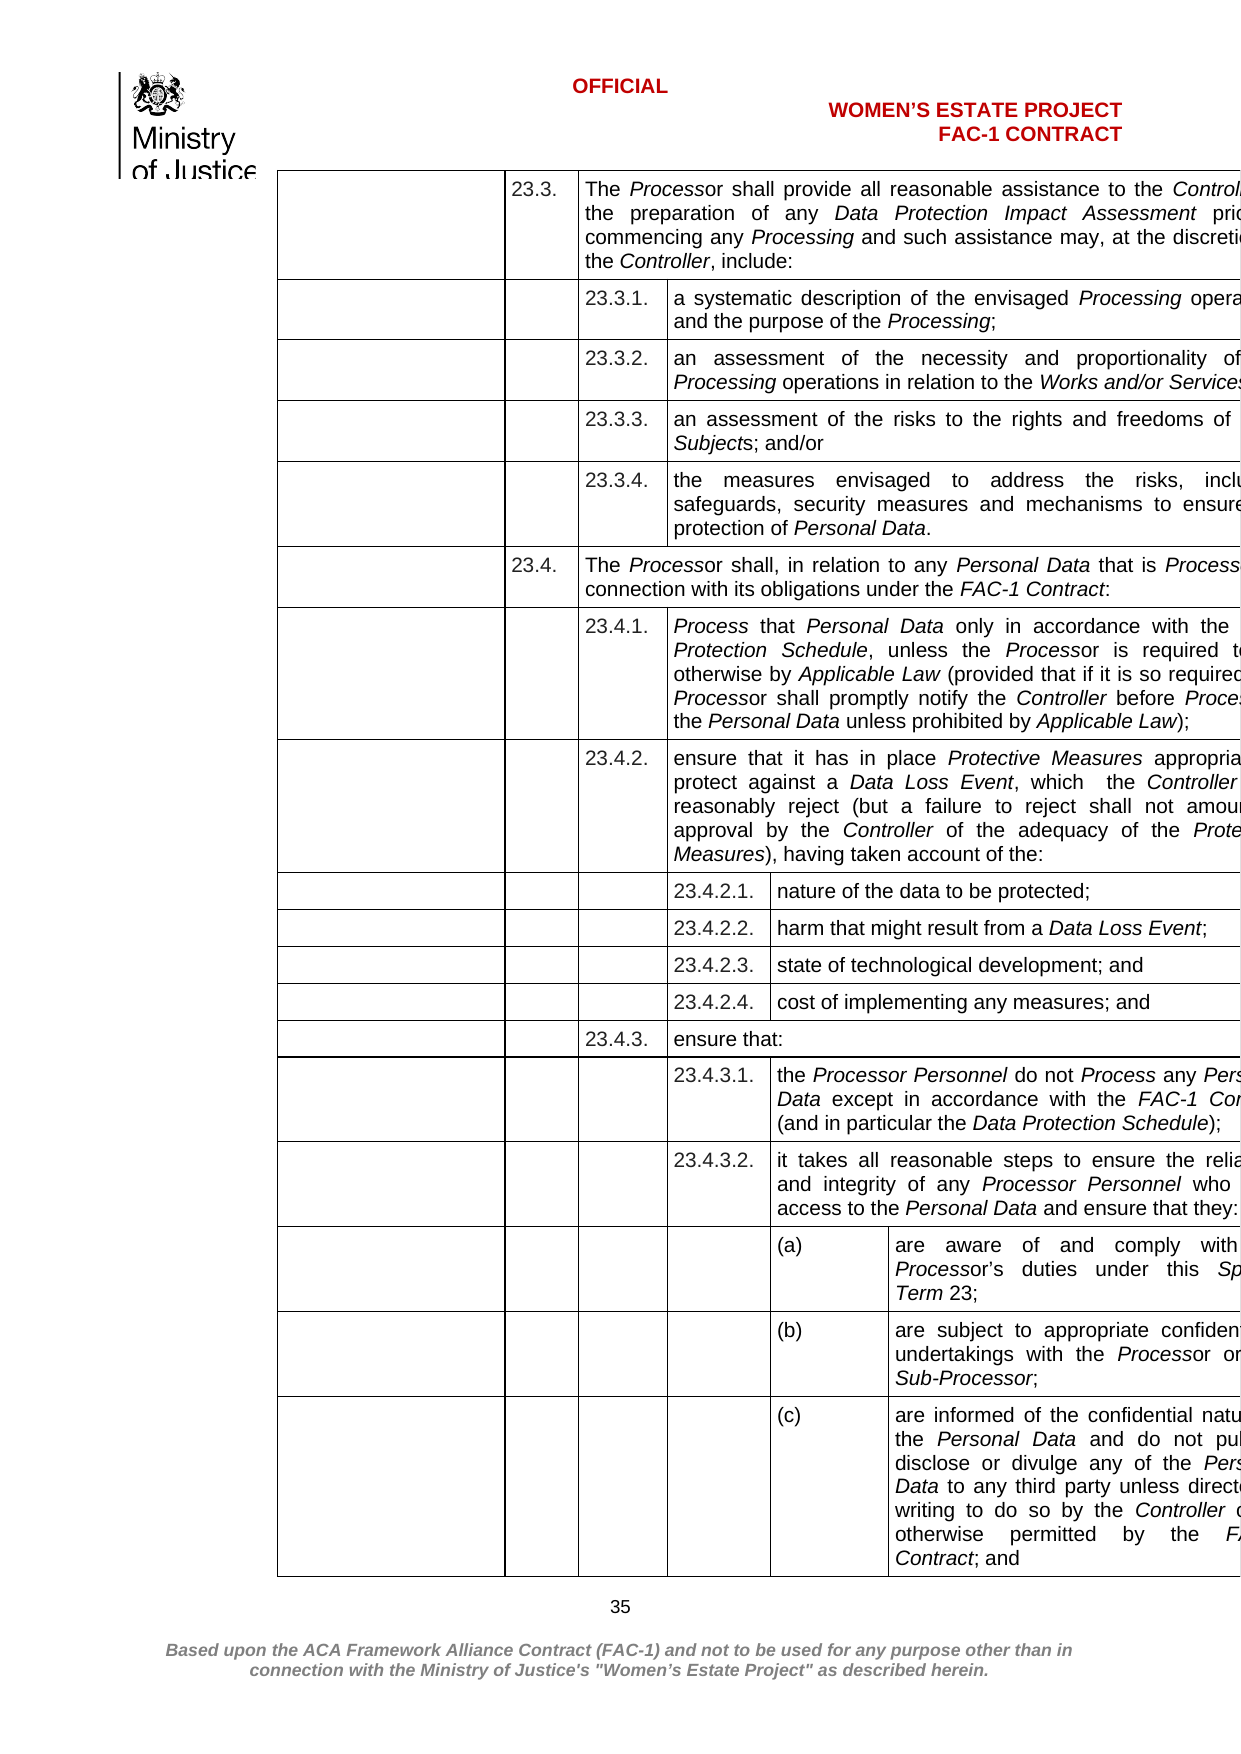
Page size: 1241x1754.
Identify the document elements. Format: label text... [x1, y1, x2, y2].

table_cell state of technological development; and [771, 947, 1240, 983]
table_cell [579, 873, 667, 909]
table_cell [668, 1142, 770, 1226]
table_cell [506, 462, 578, 546]
table_cell [668, 873, 770, 909]
table_cell [278, 401, 504, 461]
table_cell [278, 280, 504, 339]
table_cell [506, 547, 578, 607]
table_cell [278, 547, 504, 607]
table_cell [668, 1058, 770, 1141]
table_cell an assessment of the necessity and proportionality of the Processing operations in relation to the Works and/or Services; [668, 340, 1240, 400]
table_cell [278, 1142, 504, 1226]
table_cell [579, 340, 667, 400]
table_cell [579, 462, 667, 546]
table_cell [506, 401, 578, 461]
table_cell it takes all reasonable steps to ensure the reliability and integrity of any Processor Personnel who have access to the Personal Data and ensure that they: [771, 1142, 1240, 1226]
table_cell [579, 608, 667, 739]
table_cell The Processor shall, in relation to any Personal Data that is Processed in connection with its obligations under the FAC-1 Contract: [579, 547, 1240, 607]
table_cell [506, 171, 578, 278]
picture [118, 72, 256, 179]
table_cell [579, 1227, 667, 1311]
table_cell [579, 910, 667, 946]
table_cell an assessment of the risks to the rights and freedoms of Data Subjects; and/or [668, 401, 1240, 461]
table_cell [506, 1142, 578, 1226]
table_cell a systematic description of the envisaged Processing operations and the purpose of the Processing; [668, 280, 1240, 339]
table_cell [579, 740, 667, 872]
table_cell [506, 1312, 578, 1396]
table_cell nature of the data to be protected; [771, 873, 1240, 909]
table_cell [506, 873, 578, 909]
table_cell [579, 1142, 667, 1226]
table_cell [278, 462, 504, 546]
table_cell (a) [771, 1227, 888, 1311]
table_cell [506, 1227, 578, 1311]
table_cell [579, 1397, 667, 1576]
table_cell [579, 1312, 667, 1396]
table_cell [278, 1058, 504, 1141]
table_cell [278, 1397, 504, 1576]
table_cell [278, 340, 504, 400]
table_cell [668, 1312, 770, 1396]
table_cell [278, 910, 504, 946]
table_cell [278, 1021, 504, 1056]
table_cell [278, 740, 504, 872]
table_cell [278, 873, 504, 909]
table_cell [506, 608, 578, 739]
table_cell are aware of and comply with the Processor’s duties under this Special Term 23; [889, 1227, 1240, 1311]
table_cell [506, 910, 578, 946]
table_cell (b) [771, 1312, 888, 1396]
table_cell [506, 280, 578, 339]
table_cell are subject to appropriate confidentiality undertakings with the Processor or any Sub-Processor; [889, 1312, 1240, 1396]
table_cell the Processor Personnel do not Process any Personal Data except in accordance with the FAC-1 Contract (and in particular the Data Protection Schedule); [771, 1058, 1240, 1141]
table_cell [579, 280, 667, 339]
table_cell [668, 1227, 770, 1311]
table_cell are informed of the confidential nature of the Personal Data and do not publish, disclose or divulge any of the Personal Data to any third party unless directed in writing to do so by the Controller or as otherwise permitted by the FAC-1 Contract; and [889, 1397, 1240, 1576]
table_cell [668, 947, 770, 983]
table_cell Process that Personal Data only in accordance with the Data Protection Schedule, unless the Processor is required to do otherwise by Applicable Law (provided that if it is so required, the Processor shall promptly notify the Controller before Processing the Personal Data unless prohibited by Applicable Law); [668, 608, 1240, 739]
table_cell [579, 1058, 667, 1141]
table_cell [506, 740, 578, 872]
table_cell ensure that it has in place Protective Measures appropriate to protect against a Data Loss Event, which the Controller may reasonably reject (but a failure to reject shall not amount to approval by the Controller of the adequacy of the Protective Measures), having taken account of the: [668, 740, 1240, 872]
table_cell [506, 1021, 578, 1056]
table_cell [278, 984, 504, 1019]
table_cell [668, 984, 770, 1019]
table_cell [579, 947, 667, 983]
table_cell cost of implementing any measures; and [771, 984, 1240, 1019]
table_cell [668, 1397, 770, 1576]
table_cell harm that might result from a Data Loss Event; [771, 910, 1240, 946]
table_cell [278, 1227, 504, 1311]
table_cell (c) [771, 1397, 888, 1576]
table_cell [506, 340, 578, 400]
table_cell [506, 1397, 578, 1576]
table_cell [278, 1312, 504, 1396]
table_cell [579, 984, 667, 1019]
table_cell [668, 910, 770, 946]
table_cell [506, 1058, 578, 1141]
table_cell [278, 608, 504, 739]
table_cell The Processor shall provide all reasonable assistance to the Controller in the preparation of any Data Protection Impact Assessment prior to commencing any Processing and such assistance may, at the discretion of the Controller, include: [579, 171, 1240, 278]
table_cell ensure that: [668, 1021, 1240, 1056]
table_cell [579, 1021, 667, 1056]
table_cell [506, 947, 578, 983]
table_cell [278, 171, 504, 278]
table_cell the measures envisaged to address the risks, including safeguards, security measures and mechanisms to ensure the protection of Personal Data. [668, 462, 1240, 546]
table_cell [278, 947, 504, 983]
table_cell [506, 984, 578, 1019]
table_cell [579, 401, 667, 461]
